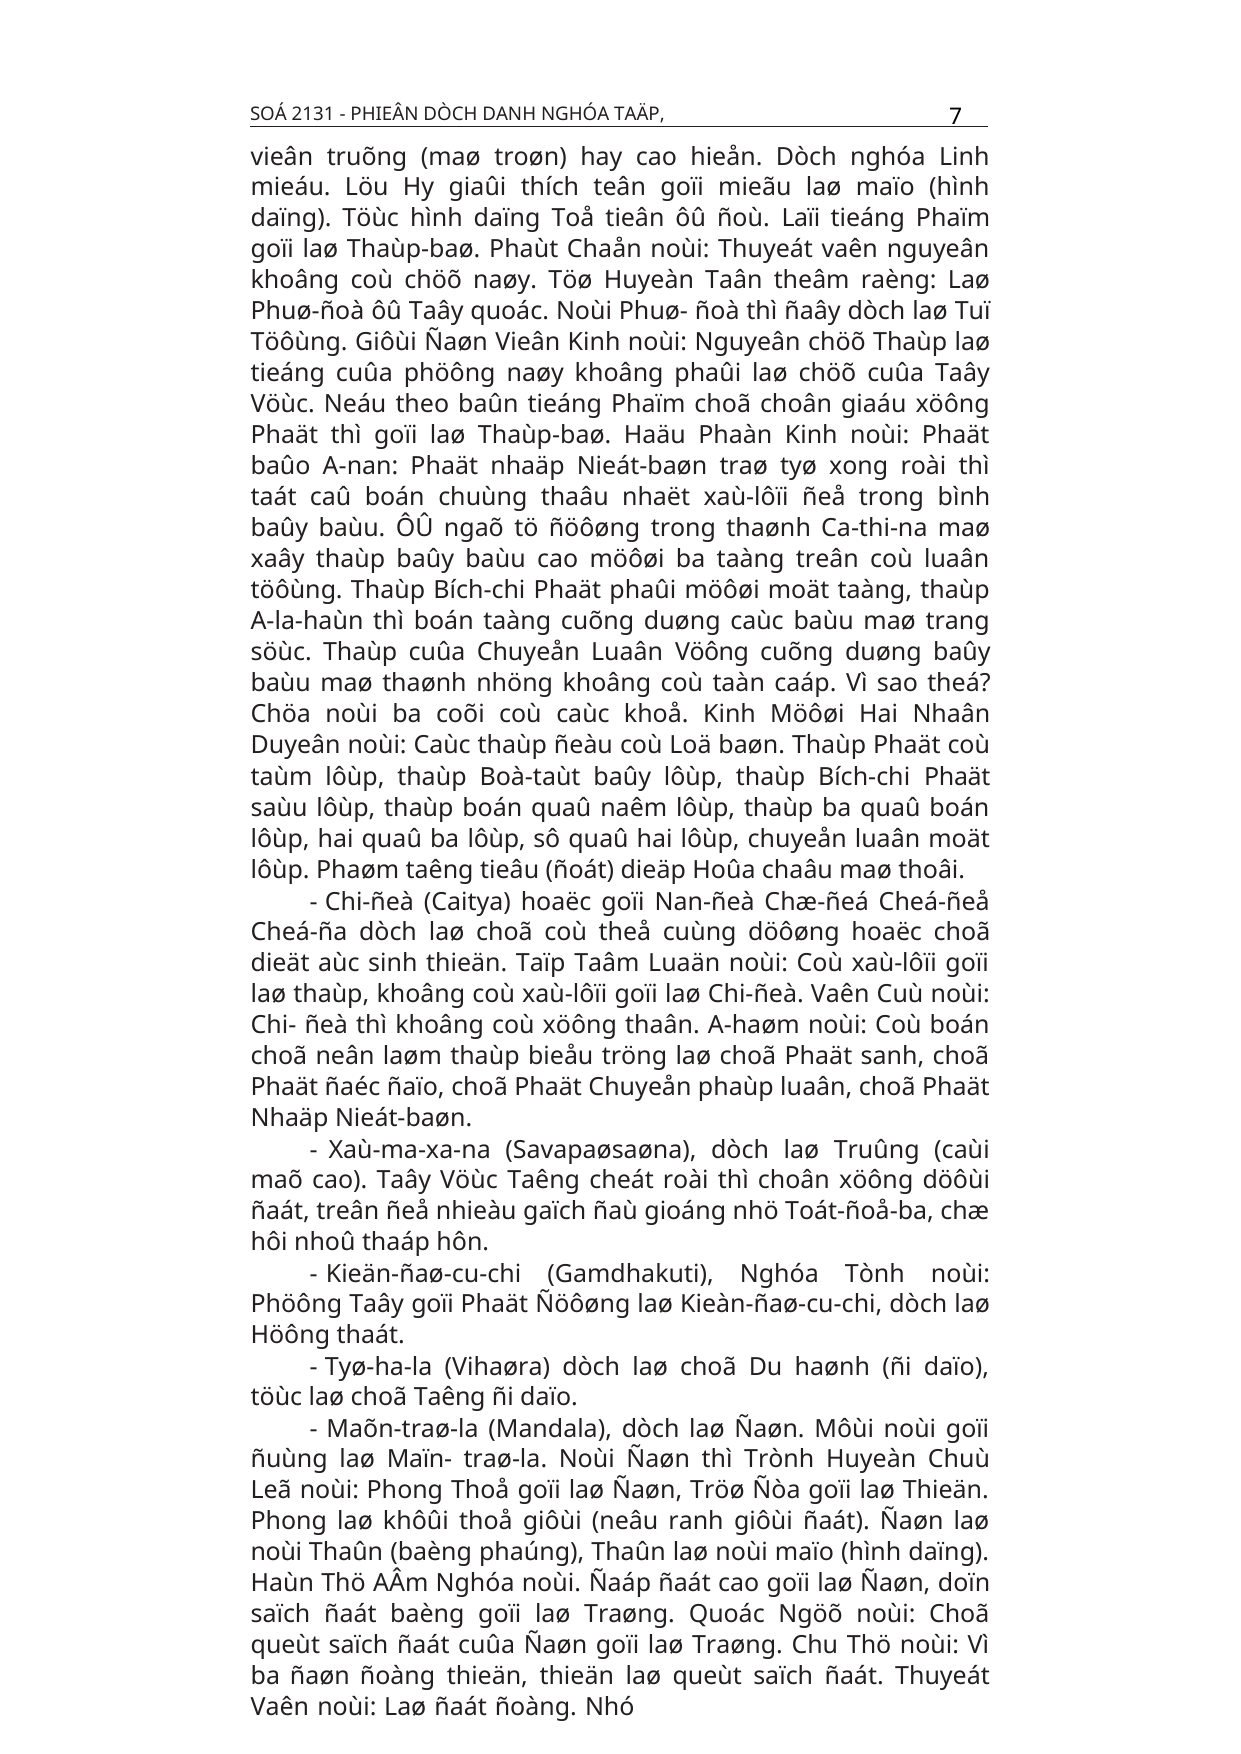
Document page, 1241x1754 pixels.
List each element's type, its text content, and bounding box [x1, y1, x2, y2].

text vieân truõng (maø troøn) hay cao hieån. Dòch nghóa Linh mieáu. Löu Hy giaûi thích teân goïi mieãu laø maïo (hình daïng). Töùc hình daïng Toå tieân ôû ñoù. Laïi tieáng Phaïm goïi laø Thaùp-baø. Phaùt Chaån noùi: Thuyeát vaên nguyeân khoâng coù chöõ naøy. Töø Huyeàn Taân theâm raèng: Laø Phuø-ñoà ôû Taây quoác. Noùi Phuø- ñoà thì ñaây dòch laø Tuï Töôùng. Giôùi Ñaøn Vieân Kinh noùi: Nguyeân chöõ Thaùp laø tieáng cuûa phöông naøy khoâng phaûi laø chöõ cuûa Taây Vöùc. Neáu theo baûn tieáng Phaïm choã choân giaáu xöông Phaät thì goïi laø Thaùp-baø. Haäu Phaàn Kinh noùi: Phaät baûo A-nan: Phaät nhaäp Nieát-baøn traø tyø xong roài thì taát caû boán chuùng thaâu nhaët xaù-lôïi ñeå trong bình baûy baùu. ÔÛ ngaõ tö ñöôøng trong thaønh Ca-thi-na maø xaây thaùp baûy baùu cao möôøi ba taàng treân coù luaân töôùng. Thaùp Bích-chi Phaät phaûi möôøi moät taàng, thaùp A-la-haùn thì boán taàng cuõng duøng caùc baùu maø trang söùc. Thaùp cuûa Chuyeån Luaân Vöông cuõng duøng baûy baùu maø thaønh nhöng khoâng coù taàn caáp. Vì sao theá? Chöa noùi ba coõi coù caùc khoå. Kinh Möôøi Hai Nhaân Duyeân noùi: Caùc thaùp ñeàu coù Loä baøn. Thaùp Phaät coù taùm lôùp, thaùp Boà-taùt baûy lôùp, thaùp Bích-chi Phaät saùu lôùp, thaùp boán quaû naêm lôùp, thaùp ba quaû boán lôùp, hai quaû ba lôùp, sô quaû hai lôùp, chuyeån luaân moät lôùp. Phaøm taêng tieâu (ñoát) dieäp Hoûa chaâu maø thoâi. [250, 141, 990, 885]
list Chi-ñeà (Caitya) hoaëc goïi Nan-ñeà Chæ-ñeá Cheá-ñeå Cheá-ña dòch laø choã coù theå cuùng döôøng hoaëc choã dieät aùc sinh thieän. Taïp Taâm Luaän noùi: Coù xaù-lôïi goïi laø thaùp, khoâng coù xaù-lôïi goïi laø Chi-ñeà. Vaên Cuù noùi: Chi- ñeà thì khoâng coù xöông thaân. A-haøm noùi: Coù boán choã neân laøm thaùp bieåu tröng laø choã Phaät sanh, choã Phaät ñaéc ñaïo, choã Phaät Chuyeån phaùp luaân, choã Phaät Nhaäp Nieát-baøn. [250, 885, 990, 1134]
list Kieän-ñaø-cu-chi (Gamdhakuti), Nghóa Tònh noùi: Phöông Taây goïi Phaät Ñöôøng laø Kieàn-ñaø-cu-chi, dòch laø Höông thaát. [250, 1258, 990, 1351]
list Tyø-ha-la (Vihaøra) dòch laø choã Du haønh (ñi daïo), töùc laø choã Taêng ñi daïo. [250, 1351, 990, 1413]
list Maõn-traø-la (Mandala), dòch laø Ñaøn. Môùi noùi goïi ñuùng laø Maïn- traø-la. Noùi Ñaøn thì Trònh Huyeàn Chuù Leã noùi: Phong Thoå goïi laø Ñaøn, Tröø Ñòa goïi laø Thieän. Phong laø khôûi thoå giôùi (neâu ranh giôùi ñaát). Ñaøn laø noùi Thaûn (baèng phaúng), Thaûn laø noùi maïo (hình daïng). Haùn Thö AÂm Nghóa noùi. Ñaáp ñaát cao goïi laø Ñaøn, doïn saïch ñaát baèng goïi laø Traøng. Quoác Ngöõ noùi: Choã queùt saïch ñaát cuûa Ñaøn goïi laø Traøng. Chu Thö noùi: Vì ba ñaøn ñoàng thieän, thieän laø queùt saïch ñaát. Thuyeát Vaên noùi: Laø ñaát ñoàng. Nhó [250, 1413, 990, 1723]
list Xaù-ma-xa-na (Savapaøsaøna), dòch laø Truûng (caùi maõ cao). Taây Vöùc Taêng cheát roài thì choân xöông döôùi ñaát, treân ñeå nhieàu gaïch ñaù gioáng nhö Toát-ñoå-ba, chæ hôi nhoû thaáp hôn. [250, 1134, 990, 1258]
